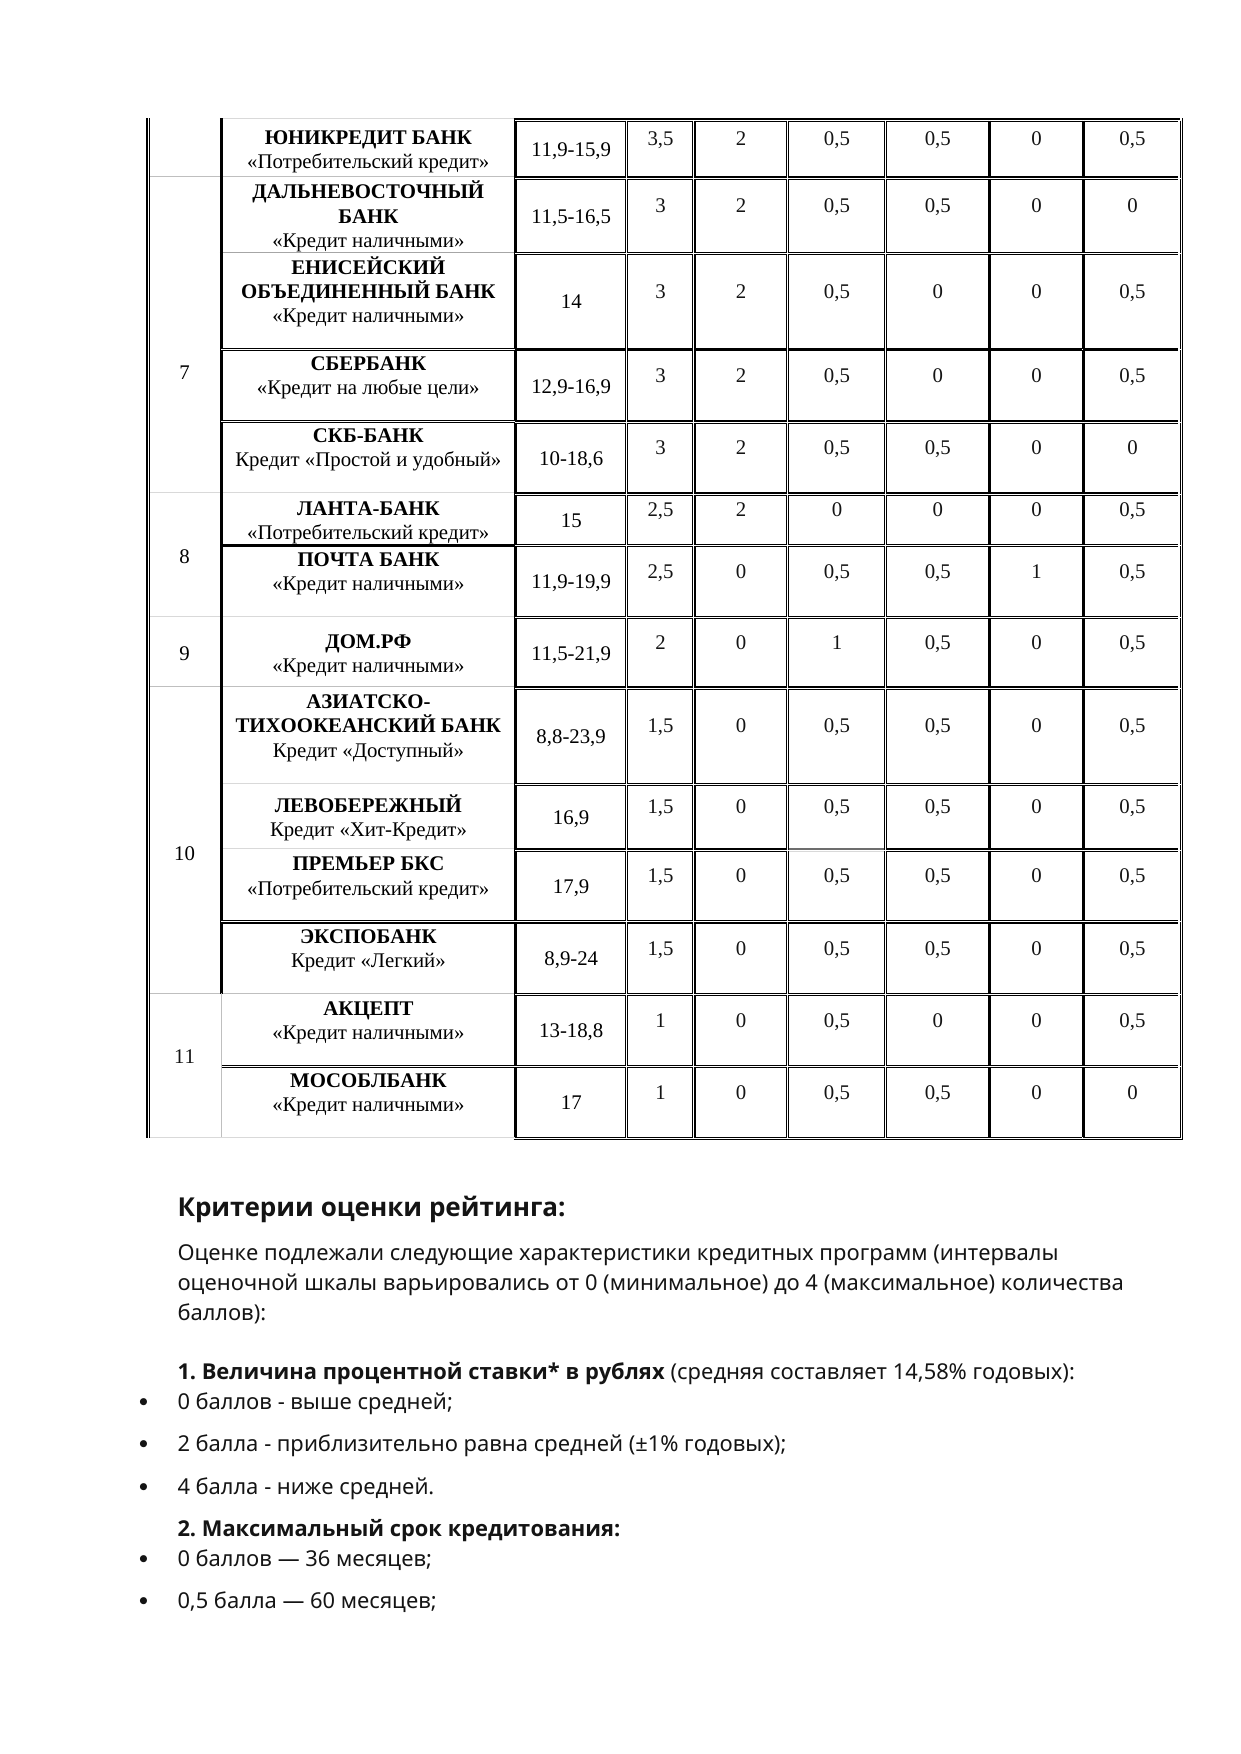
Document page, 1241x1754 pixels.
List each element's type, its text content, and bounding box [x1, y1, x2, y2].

table_cell 3 [628, 351, 692, 420]
text Критерии оценки рейтинга: [177, 1189, 1152, 1224]
table_cell 0 [696, 852, 786, 920]
table_cell 13-18,8 [517, 996, 625, 1065]
table_cell 0 [991, 255, 1082, 348]
table_cell ЭКСПОБАНК Кредит «Легкий» [223, 924, 514, 992]
table_cell 0 [696, 786, 786, 848]
list 0,5 балла — 60 месяцев; [140, 1585, 1152, 1615]
table_cell 7 [150, 177, 220, 492]
table_cell 3 [628, 424, 692, 492]
table_cell 1 [628, 1068, 692, 1137]
table_cell 0,5 [1085, 993, 1180, 1065]
table_cell 0 [696, 619, 786, 686]
table_cell 16,9 [517, 786, 625, 848]
table_cell 0 [887, 496, 988, 544]
table_cell 0 [887, 255, 988, 348]
table_cell 0,5 [887, 547, 988, 616]
table_cell 0 [887, 351, 988, 420]
table_cell 17,9 [517, 852, 625, 920]
table_cell 9 [150, 617, 220, 686]
table_cell 0,5 [789, 852, 884, 920]
table_cell 0 [991, 351, 1082, 420]
table_cell ЛАНТА-БАНК «Потребительский кредит» [223, 493, 514, 544]
table_cell 0 [887, 996, 988, 1065]
table_cell 0 [1085, 176, 1180, 252]
table_cell 3 [628, 180, 692, 252]
table_cell ПОЧТА БАНК «Кредит наличными» [223, 547, 514, 616]
table_cell 0 [789, 496, 884, 544]
table_cell 15 [517, 496, 625, 544]
table_cell 0,5 [887, 786, 988, 848]
table_cell 0,5 [789, 424, 884, 492]
table_cell 1,5 [628, 690, 692, 782]
text Оценке подлежали следующие характеристики кредитных программ (интервалы оценочной шкалы варьировались от 0 (минимальное) до 4 (максимальное) количества баллов): 1. Величина процентной ставки* в рублях (средняя составляет 14,58% годовых): [177, 1237, 1152, 1386]
table_cell 0,5 [887, 424, 988, 492]
table_cell 0,5 [789, 547, 884, 616]
table_cell 0 [991, 786, 1082, 848]
table_cell 0,5 [1085, 118, 1181, 176]
table_cell 2 [696, 496, 786, 544]
table_cell 2 [696, 122, 786, 176]
table_cell 2 [696, 255, 786, 348]
table_cell 2,5 [628, 496, 692, 544]
table_cell 0,5 [1085, 492, 1180, 544]
table_cell 0 [991, 424, 1082, 492]
table_cell 1 [991, 547, 1082, 616]
table_cell АЗИАТСКО-ТИХООКЕАНСКИЙ БАНК Кредит «Доступный» [223, 687, 514, 782]
list 0 баллов — 36 месяцев; [140, 1543, 1152, 1573]
table_cell 0 [991, 122, 1082, 176]
table_cell 12,9-16,9 [517, 351, 625, 420]
table_cell ЛЕВОБЕРЕЖНЫЙ Кредит «Хит-Кредит» [223, 784, 514, 848]
table_cell 2 [696, 351, 786, 420]
table_cell 1,5 [628, 852, 692, 920]
table_cell ДАЛЬНЕВОСТОЧНЫЙ БАНК «Кредит наличными» [223, 177, 514, 252]
table_cell 0,5 [789, 690, 884, 782]
table_cell 0 [991, 924, 1082, 992]
table_cell 0,5 [789, 1068, 884, 1137]
table_cell 11,9-19,9 [517, 547, 625, 616]
table_cell 0 [696, 1068, 786, 1137]
table_cell 14 [517, 255, 625, 348]
table_cell 8 [150, 493, 220, 616]
table_cell 2,5 [628, 547, 692, 616]
table_cell 11,9-15,9 [517, 122, 625, 176]
table_cell 0 [991, 996, 1082, 1065]
table_cell 0 [991, 496, 1082, 544]
table_cell 0,5 [1085, 348, 1181, 420]
table_cell 0,5 [789, 255, 884, 348]
text 2. Максимальный срок кредитования: [177, 1513, 1152, 1543]
table_cell 10-18,6 [517, 424, 625, 492]
table_cell 2 [696, 180, 786, 252]
table_cell 0,5 [789, 122, 884, 176]
table_cell 0,5 [1085, 783, 1180, 848]
table_cell ДОМ.РФ «Кредит наличными» [223, 617, 514, 686]
table_cell 0 [991, 852, 1082, 920]
table_cell ПРЕМЬЕР БКС «Потребительский кредит» [223, 849, 514, 920]
table_cell 8,8-23,9 [517, 690, 625, 782]
list 4 балла - ниже средней. [140, 1471, 1152, 1501]
table_cell 0,5 [789, 924, 884, 992]
table_cell 0,5 [887, 690, 988, 782]
table_cell 0,5 [789, 351, 884, 420]
table_cell 0 [696, 996, 786, 1065]
table_cell 11 [150, 994, 221, 1137]
table_cell 0,5 [887, 1068, 988, 1137]
table_cell 0 [1083, 1065, 1181, 1137]
table_cell 0 [696, 690, 786, 782]
table_cell 0 [991, 180, 1082, 252]
table_cell 1,5 [628, 786, 692, 848]
table_cell 0 [696, 547, 786, 616]
table_cell 10 [150, 687, 220, 992]
table_cell 3,5 [628, 122, 692, 176]
table_cell 0,5 [789, 996, 884, 1065]
table_cell ЮНИКРЕДИТ БАНК «Потребительский кредит» [223, 119, 514, 176]
table_cell 0,5 [887, 924, 988, 992]
table_cell 17 [517, 1068, 625, 1137]
table_cell 0,5 [1085, 848, 1180, 920]
table_cell 1,5 [628, 924, 692, 992]
table_cell 1 [789, 619, 884, 686]
list 2 балла - приблизительно равна средней (±1% годовых); [140, 1428, 1152, 1458]
table_cell 11,5-21,9 [517, 619, 625, 686]
table_cell 0,5 [887, 180, 988, 252]
table_cell 8,9-24 [517, 924, 625, 992]
table_cell 0,5 [1083, 920, 1181, 992]
table_cell МОСОБЛБАНК «Кредит наличными» [222, 1068, 514, 1137]
table_cell 11,5-16,5 [517, 180, 625, 252]
table_cell 1 [628, 996, 692, 1065]
list 0 баллов - выше средней; [140, 1386, 1152, 1416]
table_cell 0,5 [789, 786, 884, 848]
table_cell СКБ-БАНК Кредит «Простой и удобный» [223, 423, 514, 492]
table_cell 0,5 [887, 122, 988, 176]
table_cell 0,5 [1083, 616, 1181, 686]
table_cell 0 [991, 619, 1082, 686]
table_cell ЕНИСЕЙСКИЙ ОБЪЕДИНЕННЫЙ БАНК «Кредит наличными» [223, 253, 514, 348]
table_cell 2 [628, 619, 692, 686]
table_cell 3 [628, 255, 692, 348]
table_cell 0 [1085, 420, 1180, 492]
table_cell 0,5 [1085, 686, 1180, 782]
table_cell 0 [991, 1068, 1082, 1137]
table_cell 0,5 [789, 180, 884, 252]
table_cell 0 [696, 924, 786, 992]
table_cell АКЦЕПТ «Кредит наличными» [222, 994, 514, 1065]
table_cell 0,5 [887, 619, 988, 686]
table_cell 0 [991, 690, 1082, 782]
table_cell СБЕРБАНК «Кредит на любые цели» [223, 351, 514, 420]
table_cell 2 [696, 424, 786, 492]
table_cell 0,5 [1083, 252, 1181, 348]
table_cell 0,5 [887, 852, 988, 920]
table_cell 0,5 [1083, 544, 1181, 616]
